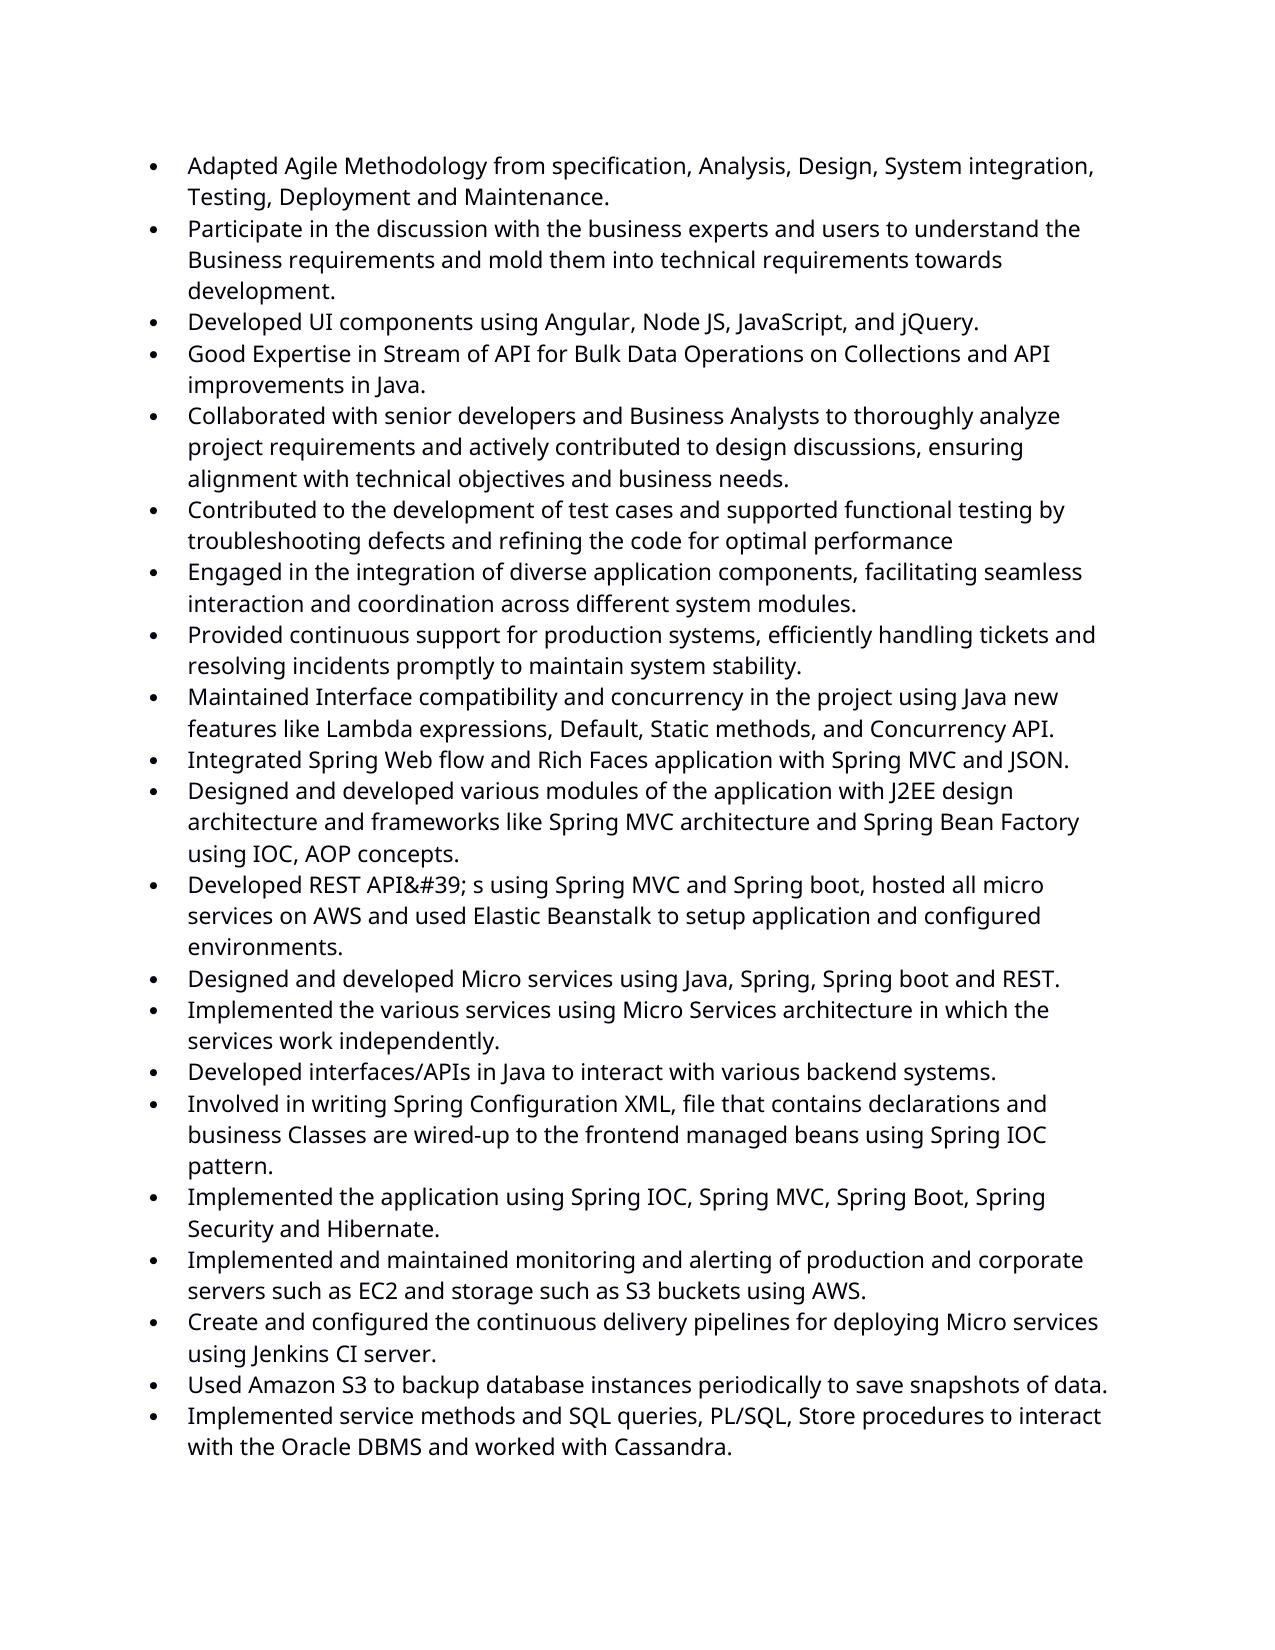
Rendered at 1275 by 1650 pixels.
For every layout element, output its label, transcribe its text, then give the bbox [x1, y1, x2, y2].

list Participate in the discussion with the business experts and users to understand the Business requirements and mold them into technical requirements towards development. [150, 212, 1125, 306]
list Developed REST API&#39; s using Spring MVC and Spring boot, hosted all micro services on AWS and used Elastic Beanstalk to setup application and configured environments. [150, 869, 1125, 962]
list Contributed to the development of test cases and supported functional testing by troubleshooting defects and refining the code for optimal performance [150, 494, 1125, 556]
list Designed and developed Micro services using Java, Spring, Spring boot and REST. [150, 962, 1125, 994]
list Good Expertise in Stream of API for Bulk Data Operations on Collections and API improvements in Java. [150, 337, 1125, 400]
list Maintained Interface compatibility and concurrency in the project using Java new features like Lambda expressions, Default, Static methods, and Concurrency API. [150, 681, 1125, 744]
list Provided continuous support for production systems, efficiently handling tickets and resolving incidents promptly to maintain system stability. [150, 619, 1125, 681]
list Implemented the various services using Micro Services architecture in which the services work independently. [150, 994, 1125, 1056]
list Implemented the application using Spring IOC, Spring MVC, Spring Boot, Spring Security and Hibernate. [150, 1181, 1125, 1244]
list Adapted Agile Methodology from specification, Analysis, Design, System integration, Testing, Deployment and Maintenance. [150, 150, 1125, 212]
list Engaged in the integration of diverse application components, facilitating seamless interaction and coordination across different system modules. [150, 556, 1125, 619]
list Used Amazon S3 to backup database instances periodically to save snapshots of data. [150, 1369, 1125, 1400]
list Integrated Spring Web flow and Rich Faces application with Spring MVC and JSON. [150, 744, 1125, 775]
list Create and configured the continuous delivery pipelines for deploying Micro services using Jenkins CI server. [150, 1306, 1125, 1369]
list Involved in writing Spring Configuration XML, file that contains declarations and business Classes are wired-up to the frontend managed beans using Spring IOC pattern. [150, 1087, 1125, 1181]
list Collaborated with senior developers and Business Analysts to thoroughly analyze project requirements and actively contributed to design discussions, ensuring alignment with technical objectives and business needs. [150, 400, 1125, 494]
list Developed UI components using Angular, Node JS, JavaScript, and jQuery. [150, 306, 1125, 337]
list Developed interfaces/APIs in Java to interact with various backend systems. [150, 1056, 1125, 1087]
list Implemented service methods and SQL queries, PL/SQL, Store procedures to interact with the Oracle DBMS and worked with Cassandra. [150, 1400, 1125, 1462]
list Designed and developed various modules of the application with J2EE design architecture and frameworks like Spring MVC architecture and Spring Bean Factory using IOC, AOP concepts. [150, 775, 1125, 869]
list Implemented and maintained monitoring and alerting of production and corporate servers such as EC2 and storage such as S3 buckets using AWS. [150, 1244, 1125, 1306]
